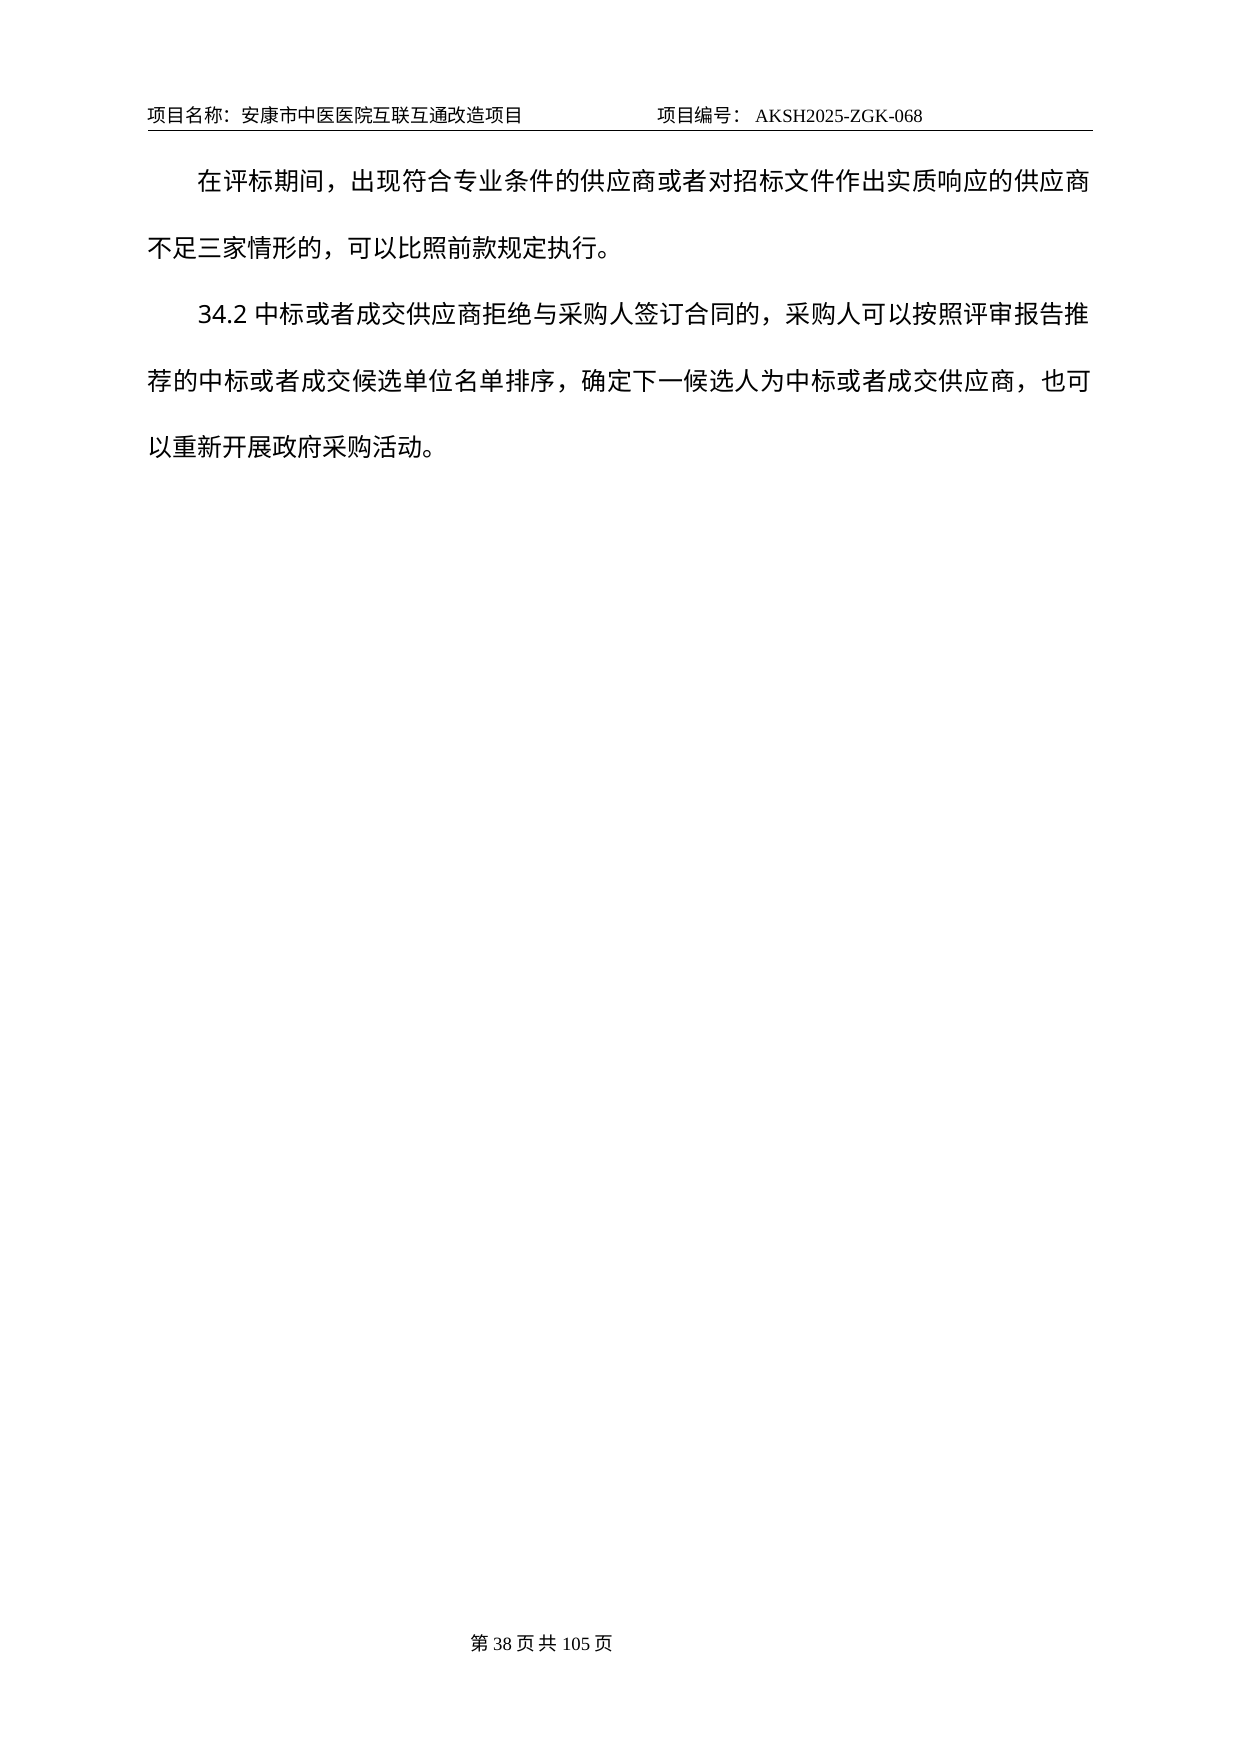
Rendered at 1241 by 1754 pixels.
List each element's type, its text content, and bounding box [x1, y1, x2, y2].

text 34.2 中标或者成交供应商拒绝与采购人签订合同的，采购人可以按照评审报告推荐的中标或者成交候选单位名单排序，确定下一候选人为中标或者成交供应商，也可以重新开展政府采购活动。 [148, 279, 1093, 479]
text 在评标期间，出现符合专业条件的供应商或者对招标文件作出实质响应的供应商不足三家情形的，可以比照前款规定执行。 [148, 147, 1093, 279]
